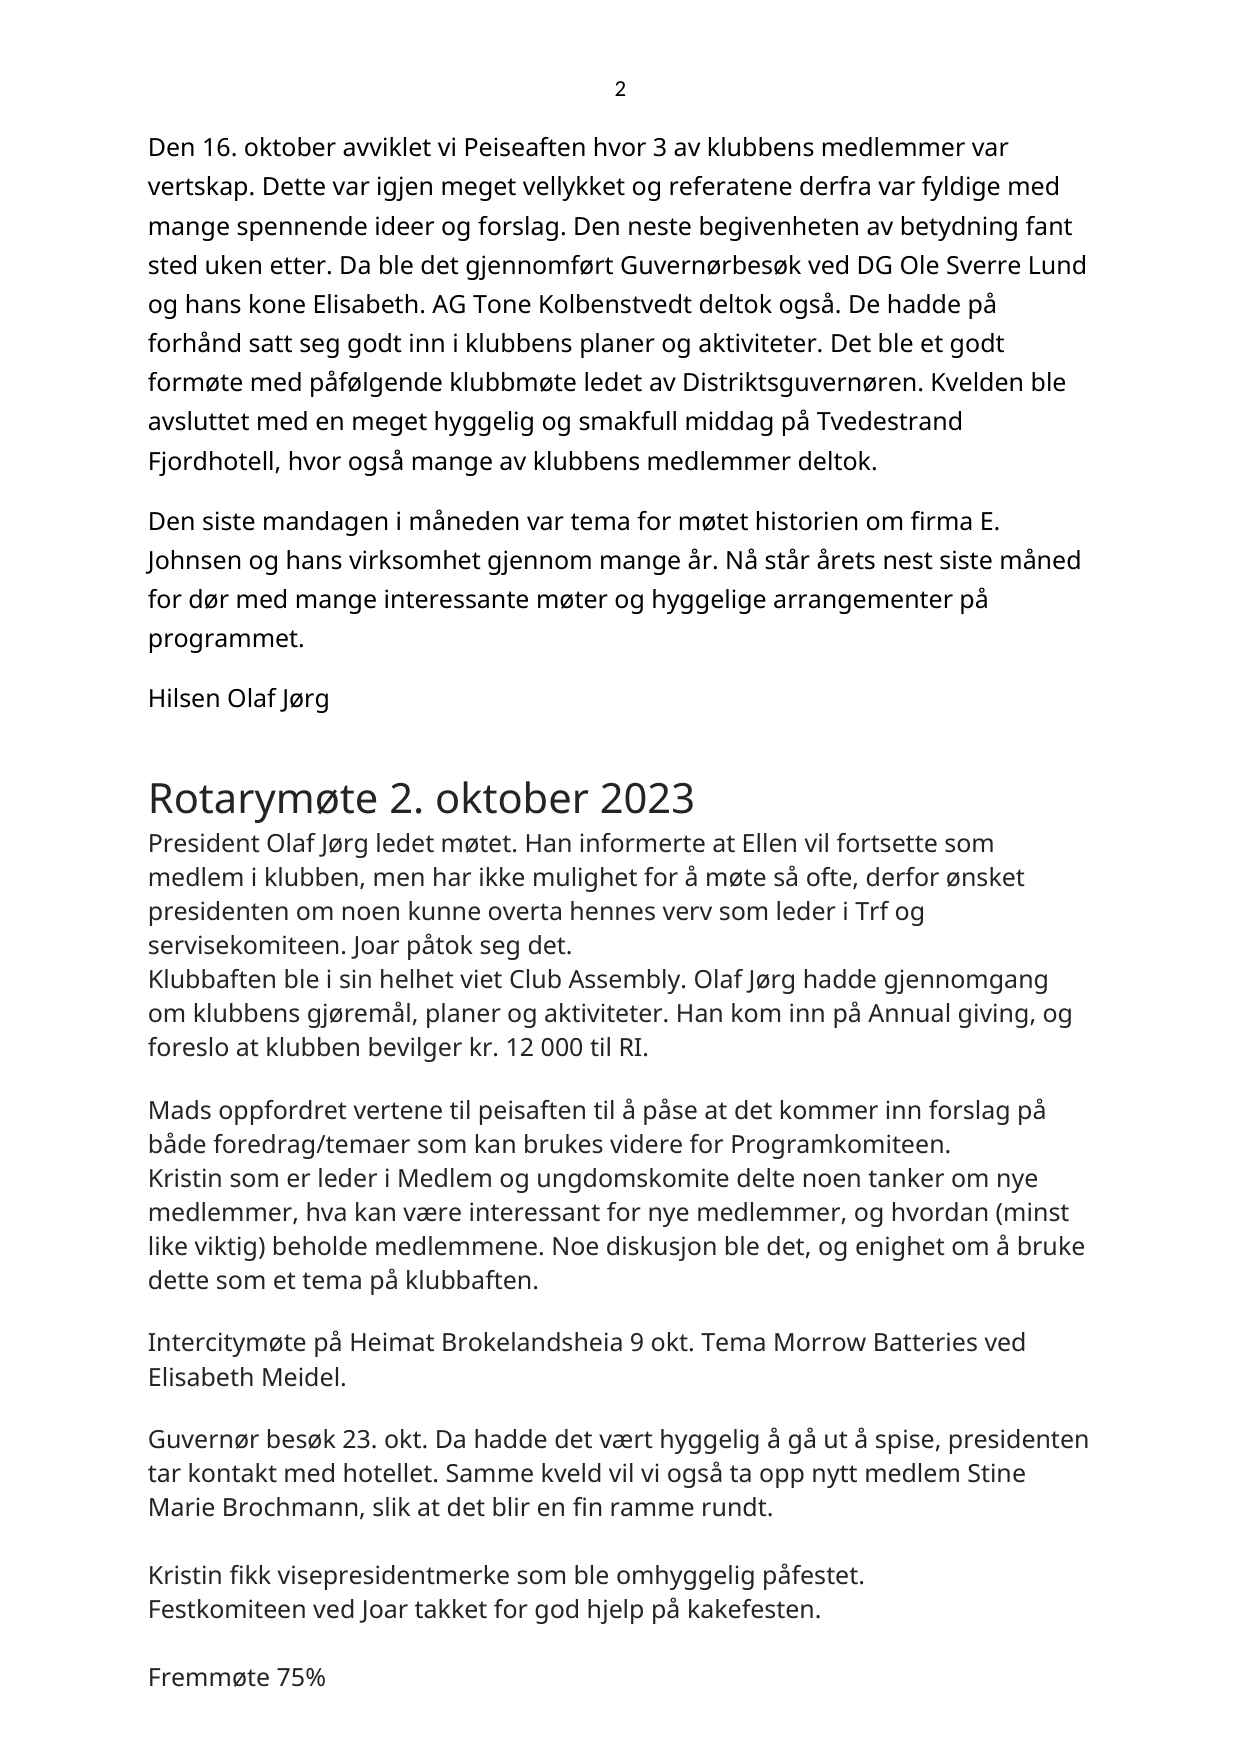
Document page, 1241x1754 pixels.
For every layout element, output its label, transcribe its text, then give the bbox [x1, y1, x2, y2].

text Den 16. oktober avviklet vi Peiseaften hvor 3 av klubbens medlemmer var vertskap. Dette var igjen meget vellykket og referatene derfra var fyldige med mange spennende ideer og forslag. Den neste begivenheten av betydning fant sted uken etter. Da ble det gjennomført Guvernørbesøk ved DG Ole Sverre Lund og hans kone Elisabeth. AG Tone Kolbenstvedt deltok også. De hadde på forhånd satt seg godt inn i klubbens planer og aktiviteter. Det ble et godt formøte med påfølgende klubbmøte ledet av Distriktsguvernøren. Kvelden ble avsluttet med en meget hyggelig og smakfull middag på Tvedestrand Fjordhotell, hvor også mange av klubbens medlemmer deltok. [148, 130, 1093, 477]
text Guvernør besøk 23. okt. Da hadde det vært hyggelig å gå ut å spise, presidenten tar kontakt med hotellet. Samme kveld vil vi også ta opp nytt medlem Stine Marie Brochmann, slik at det blir en fin ramme rundt. [148, 1422, 1093, 1524]
text Kristin som er leder i Medlem og ungdomskomite delte noen tanker om nye medlemmer, hva kan være interessant for nye medlemmer, og hvordan (minst like viktig) beholde medlemmene. Noe diskusjon ble det, og enighet om å bruke dette som et tema på klubbaften. [148, 1160, 1093, 1297]
text Intercitymøte på Heimat Brokelandsheia 9 okt. Tema Morrow Batteries ved Elisabeth Meidel. [148, 1325, 1093, 1393]
text Festkomiteen ved Joar takket for god hjelp på kakefesten. [148, 1592, 1093, 1626]
text President Olaf Jørg ledet møtet. Han informerte at Ellen vil fortsette som medlem i klubben, men har ikke mulighet for å møte så ofte, derfor ønsket presidenten om noen kunne overta hennes verv som leder i Trf og servisekomiteen. Joar påtok seg det. [148, 825, 1093, 962]
text Den siste mandagen i måneden var tema for møtet historien om firma E. Johnsen og hans virksomhet gjennom mange år. Nå står årets nest siste måned for dør med mange interessante møter og hyggelige arrangementer på programmet. [148, 503, 1093, 655]
text Kristin fikk visepresidentmerke som ble omhyggelig påfestet. [148, 1558, 1093, 1592]
text Klubbaften ble i sin helhet viet Club Assembly. Olaf Jørg hadde gjennomgang om klubbens gjøremål, planer og aktiviteter. Han kom inn på Annual giving, og foreslo at klubben bevilger kr. 12 000 til RI. [148, 962, 1093, 1064]
text Hilsen Olaf Jørg [148, 681, 1093, 715]
text Rotarymøte 2. oktober 2023 [148, 769, 1093, 825]
text Mads oppfordret vertene til peisaften til å påse at det kommer inn forslag på både foredrag/temaer som kan brukes videre for Programkomiteen. [148, 1092, 1093, 1160]
text Fremmøte 75% [148, 1660, 1093, 1694]
